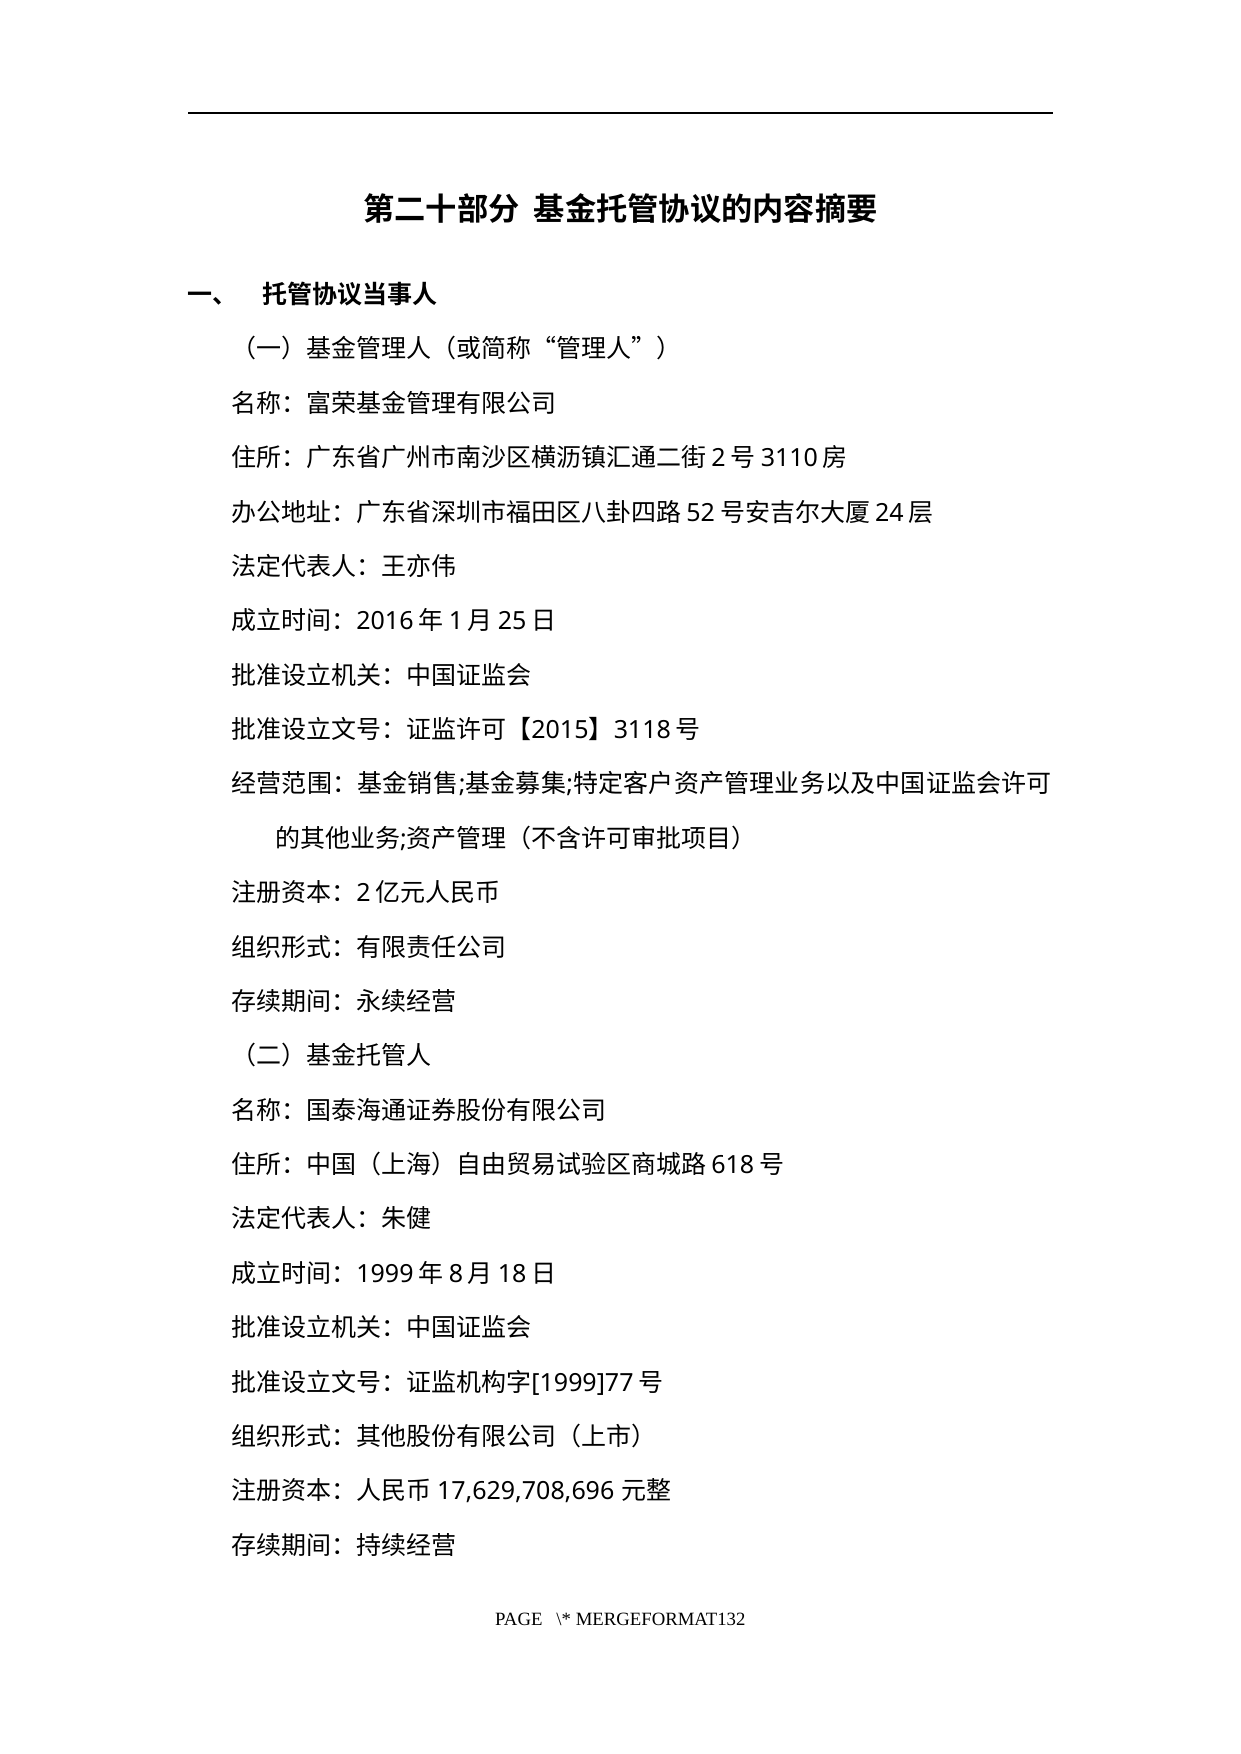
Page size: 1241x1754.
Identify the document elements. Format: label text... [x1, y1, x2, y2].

text （二）基金托管人 [231, 1036, 1053, 1072]
text 批准设立文号：证监许可【2015】3118号 [231, 709, 1053, 746]
text 组织形式：有限责任公司 [231, 927, 1053, 963]
text 注册资本：人民币 17,629,708,696 元整 [231, 1471, 1053, 1507]
text 法定代表人：朱健 [231, 1199, 1053, 1235]
text 存续期间：永续经营 [231, 981, 1053, 1018]
text 经营范围：基金销售;基金募集;特定客户资产管理业务以及中国证监会许可的其他业务;资产管理（不含许可审批项目） [231, 764, 1053, 854]
text 组织形式：其他股份有限公司（上市） [231, 1416, 1053, 1453]
text 存续期间：持续经营 [231, 1525, 1053, 1561]
text 名称：国泰海通证券股份有限公司 [231, 1090, 1053, 1126]
text 住所：中国（上海）自由贸易试验区商城路618号 [231, 1144, 1053, 1181]
subtitle 第二十部分 基金托管协议的内容摘要 [187, 174, 1053, 239]
text 批准设立机关：中国证监会 [231, 655, 1053, 691]
text 名称：富荣基金管理有限公司 [231, 383, 1053, 419]
text 住所：广东省广州市南沙区横沥镇汇通二街2号3110房 [231, 438, 1053, 474]
text 批准设立文号：证监机构字[1999]77号 [231, 1362, 1053, 1398]
text 办公地址：广东省深圳市福田区八卦四路52号安吉尔大厦24层 [231, 492, 1053, 528]
text 法定代表人：王亦伟 [231, 546, 1053, 583]
text 成立时间：1999年8月18日 [231, 1253, 1053, 1289]
list 托管协议当事人 [187, 274, 1053, 311]
text 批准设立机关：中国证监会 [231, 1308, 1053, 1344]
text 注册资本：2亿元人民币 [231, 873, 1053, 909]
text （一）基金管理人（或简称“管理人”） [231, 329, 1053, 365]
text 成立时间：2016年1月25日 [231, 601, 1053, 637]
